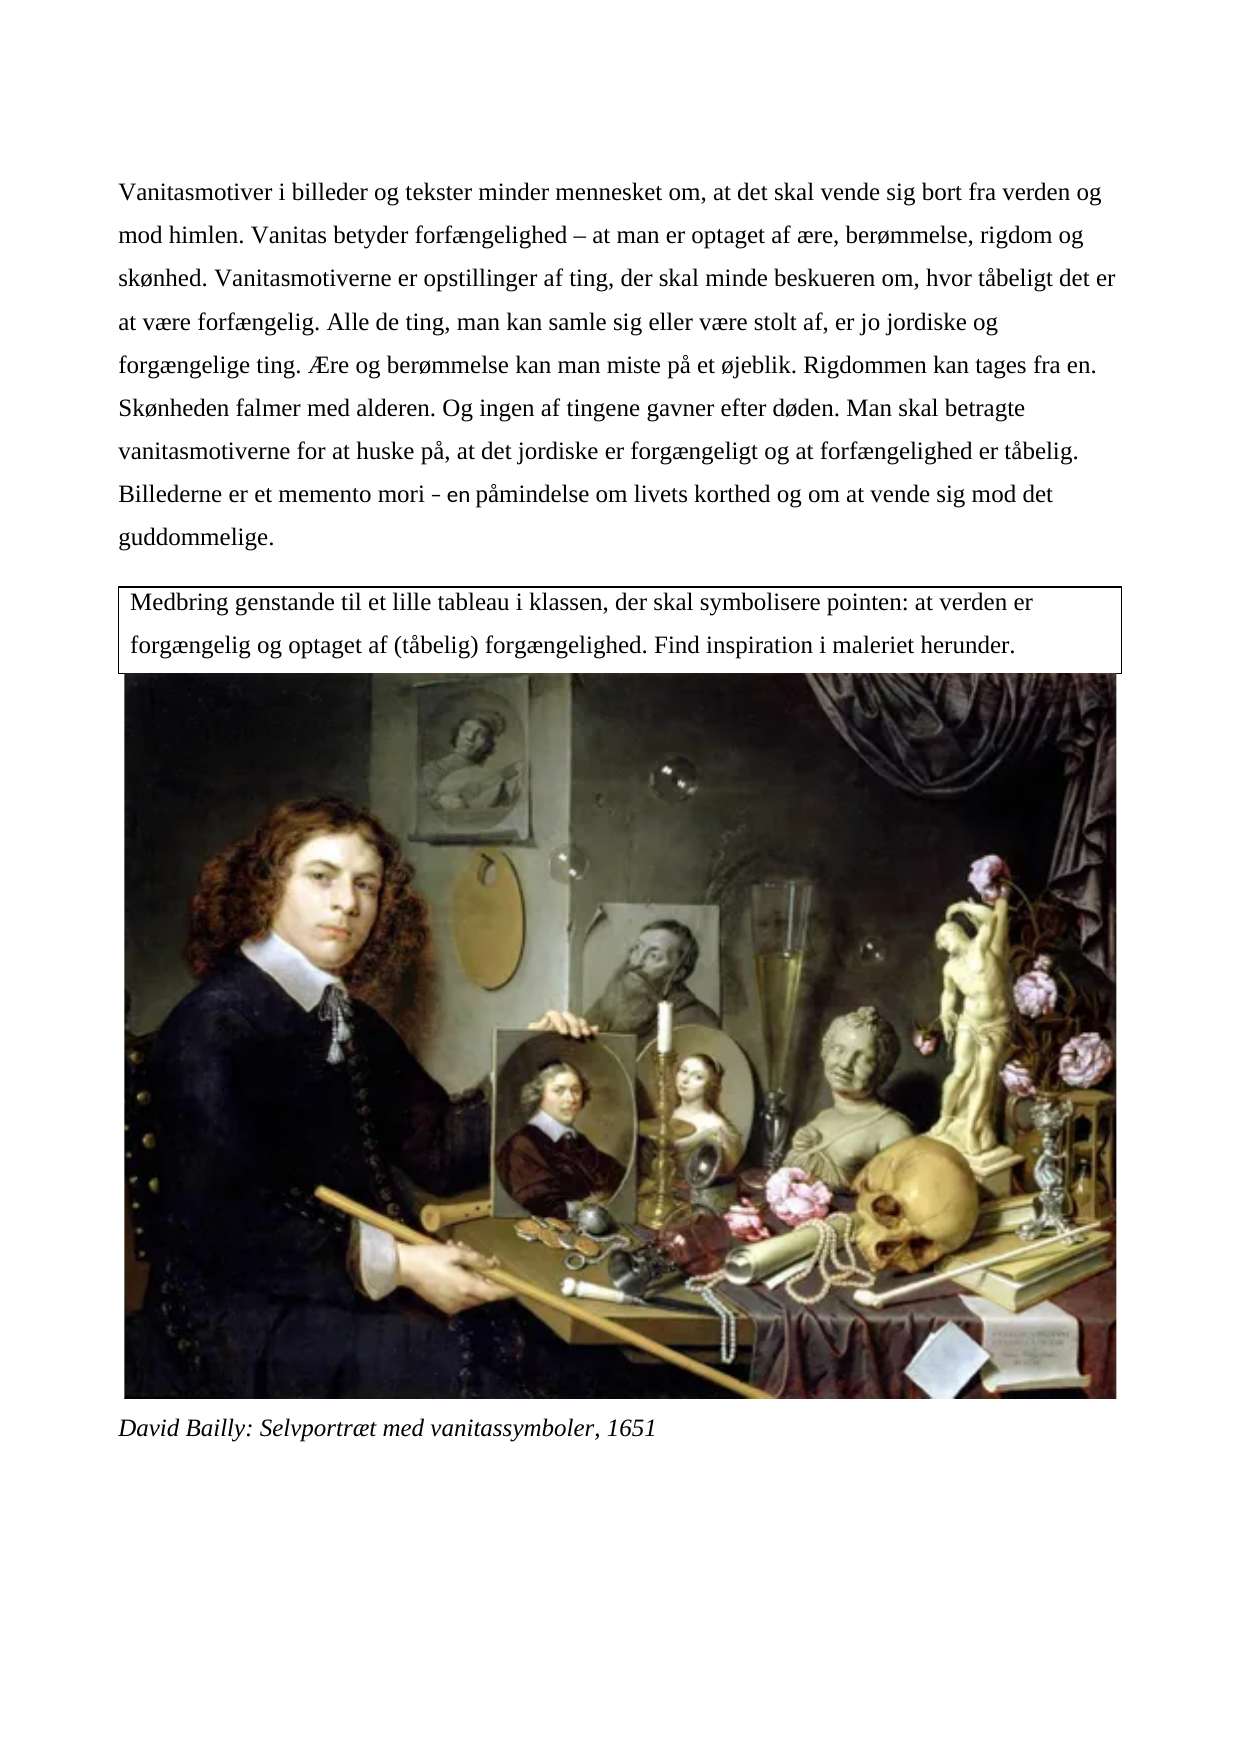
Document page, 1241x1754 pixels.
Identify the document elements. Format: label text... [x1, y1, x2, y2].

table_header Medbring genstande til et lille tableau i klassen, der skal symbolisere pointen: at verden er forgængelig og optaget af (tåbelig) forgængelighed. Find inspiration i maleriet herunder. [119, 588, 1121, 672]
text Vanitasmotiver i billeder og tekster minder mennesket om, at det skal vende sig bort fra verden og mod himlen. Vanitas betyder forfængelighed – at man er optaget af ære, berømmelse, rigdom og skønhed. Vanitasmotiverne er opstillinger af ting, der skal minde beskueren om, hvor tåbeligt det er at være forfængelig. Alle de ting, man kan samle sig eller være stolt af, er jo jordiske og forgængelige ting. Ære og berømmelse kan man miste på et øjeblik. Rigdommen kan tages fra en. Skønheden falmer med alderen. Og ingen af tingene gavner efter døden. Man skal betragte vanitasmotiverne for at huske på, at det jordiske er forgængeligt og at forfængelighed er tåbelig. Billederne er et memento mori – en påmindelse om livets korthed og om at vende sig mod det guddommelige. [118, 177, 1122, 551]
picture [124, 673, 1117, 1399]
text David Bailly: Selvportræt med vanitassymboler, 1651 [118, 1413, 1122, 1442]
